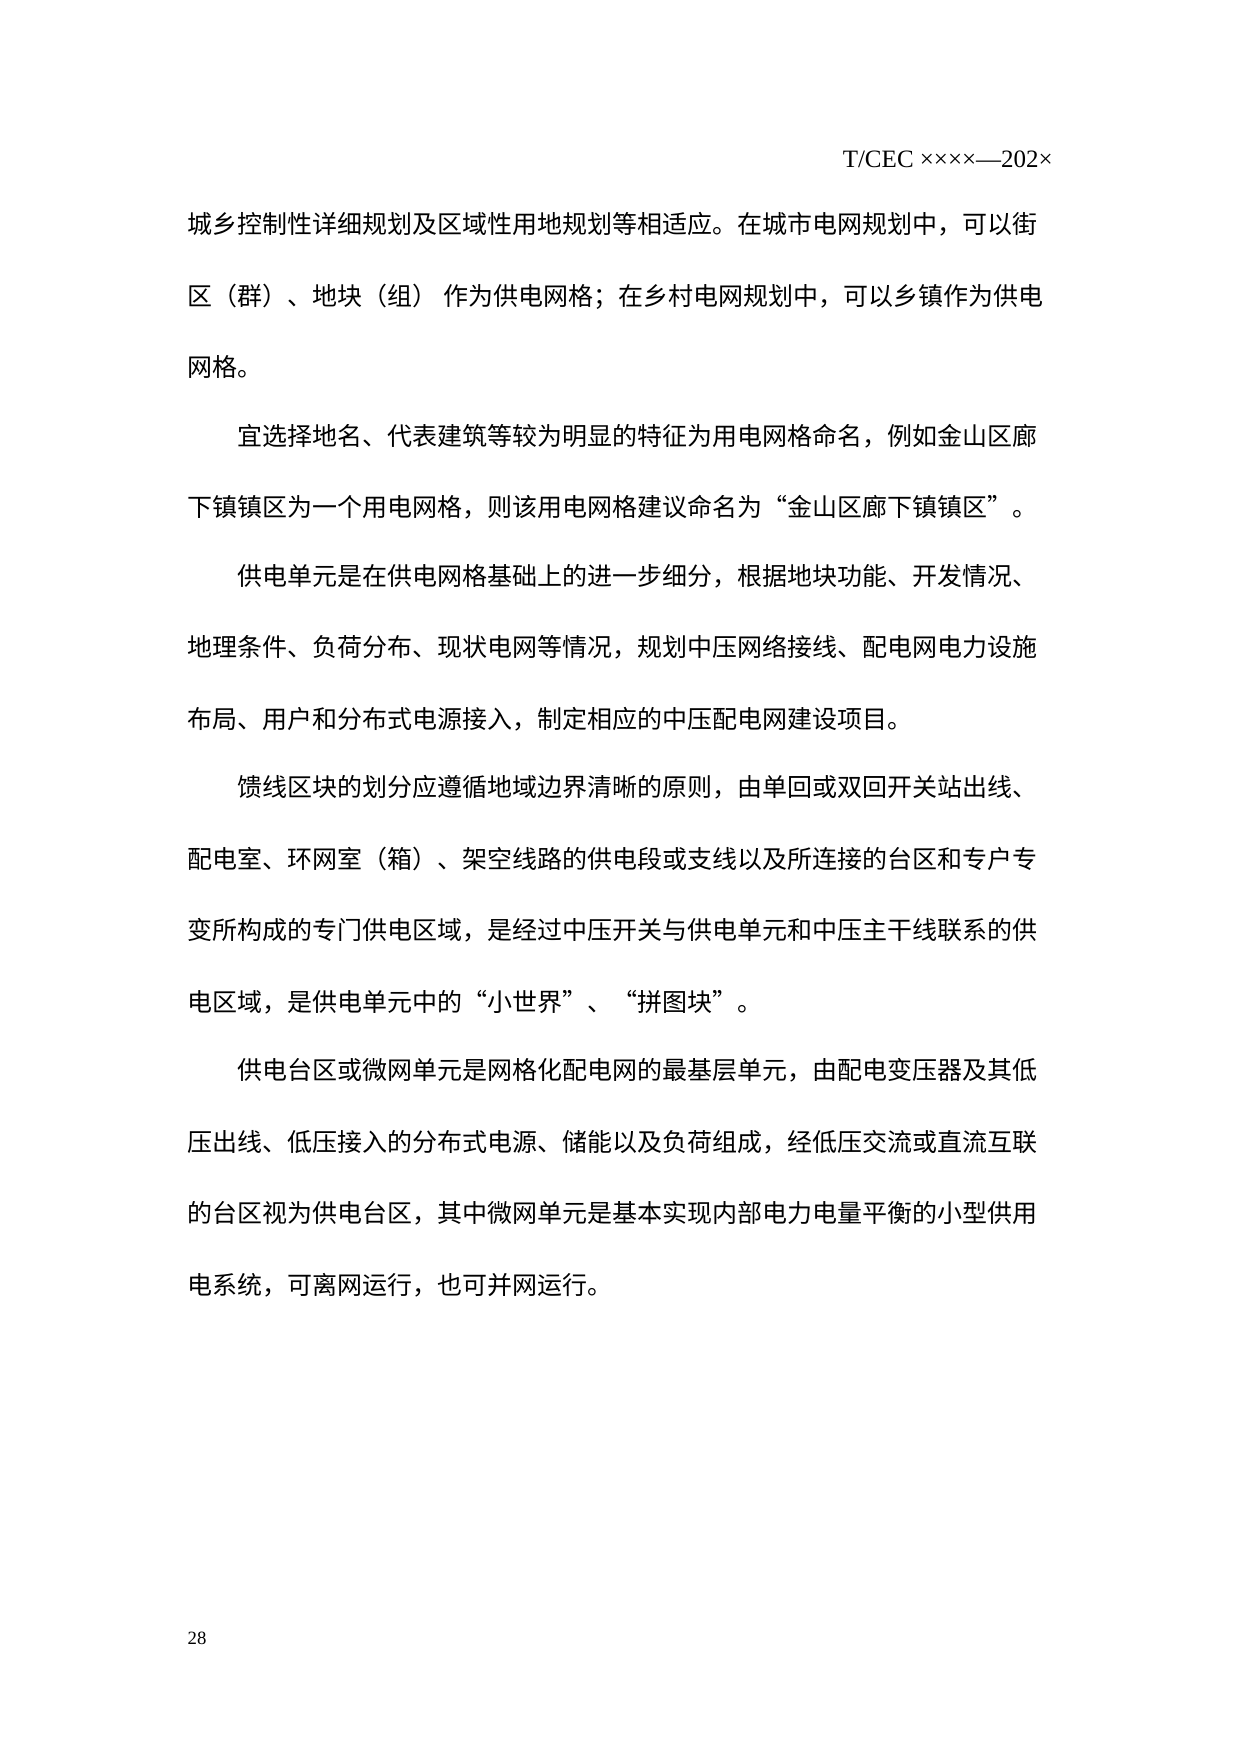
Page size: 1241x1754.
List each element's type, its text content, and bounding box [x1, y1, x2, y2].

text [187, 191, 1053, 398]
text 宜选择地名、代表建筑等较为明显的特征为用电网格命名，例如金山区廊下镇镇区为一个用电网格，则该用电网格建议命名为“金山区廊下镇镇区”。 [187, 402, 1053, 538]
text 供电单元是在供电网格基础上的进一步细分，根据地块功能、开发情况、地理条件、负荷分布、现状电网等情况，规划中压网络接线、配电网电力设施布局、用户和分布式电源接入，制定相应的中压配电网建设项目。 [187, 542, 1053, 750]
text 供电台区或微网单元是网格化配电网的最基层单元，由配电变压器及其低压出线、低压接入的分布式电源、储能以及负荷组成，经低压交流或直流互联的台区视为供电台区，其中微网单元是基本实现内部电力电量平衡的小型供用电系统，可离网运行，也可并网运行。 [187, 1036, 1053, 1316]
text 馈线区块的划分应遵循地域边界清晰的原则，由单回或双回开关站出线、配电室、环网室（箱）、架空线路的供电段或支线以及所连接的台区和专户专变所构成的专门供电区域，是经过中压开关与供电单元和中压主干线联系的供电区域，是供电单元中的“小世界”、“拼图块”。 [187, 753, 1053, 1033]
